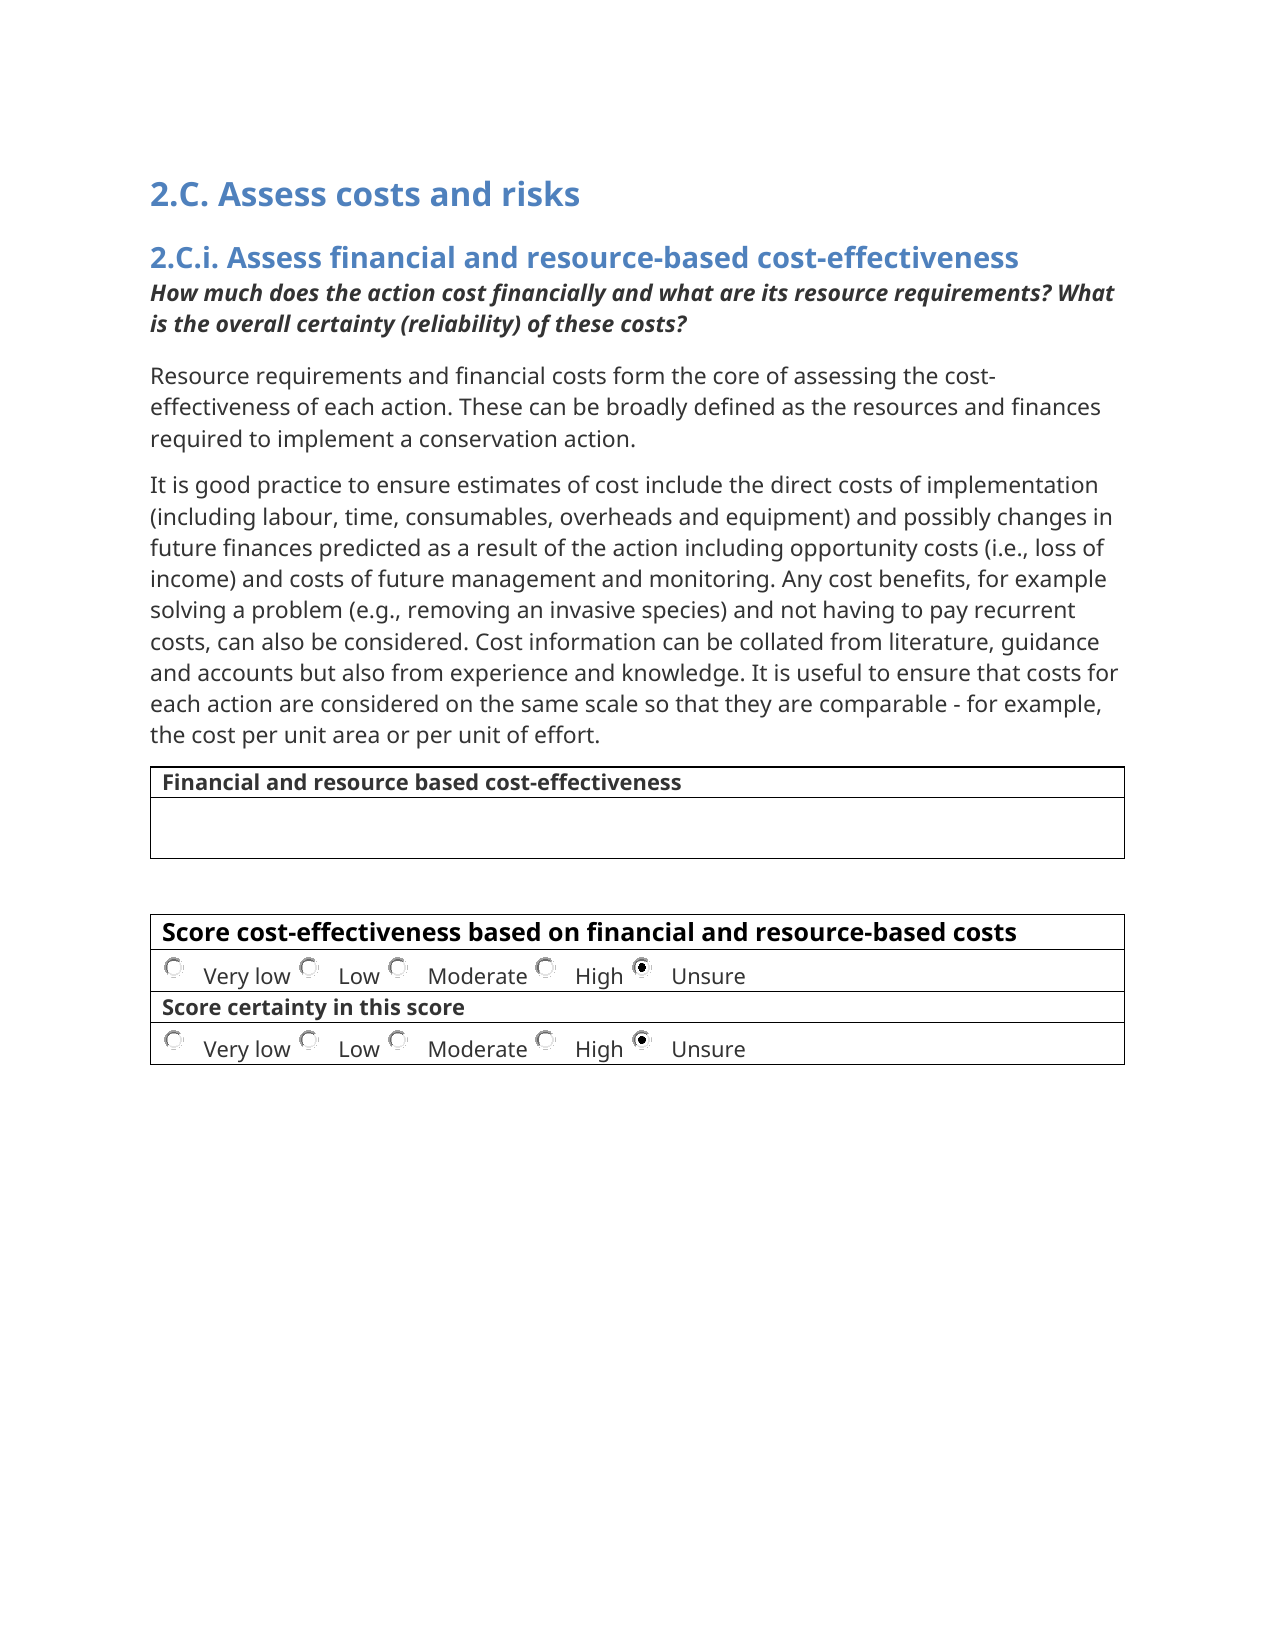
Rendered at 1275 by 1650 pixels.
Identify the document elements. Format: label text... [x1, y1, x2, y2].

table_cell [151, 798, 1124, 858]
table_header Score cost-effectiveness based on financial and resource-based costs [151, 915, 1124, 949]
text How much does the action cost financially and what are its resource requirements? What is the overall certainty (reliability) of these costs? [687, 277, 1125, 339]
subtitle 2.C.i. Assess financial and resource-based cost-effectiveness [150, 237, 1125, 277]
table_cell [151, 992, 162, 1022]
text Resource requirements and financial costs form the core of assessing the cost-effectiveness of each action. These can be broadly defined as the resources and finances required to implement a conservation action. [150, 360, 1125, 454]
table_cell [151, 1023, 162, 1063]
text It is good practice to ensure estimates of cost include the direct costs of implementation (including labour, time, consumables, overheads and equipment) and possibly changes in future finances predicted as a result of the action including opportunity costs (i.e., loss of income) and costs of future management and monitoring. Any cost benefits, for example solving a problem (e.g., removing an invasive species) and not having to pay recurrent costs, can also be considered. Cost information can be collated from literature, guidance and accounts but also from experience and knowledge. It is useful to ensure that costs for each action are considered on the same scale so that they are comparable - for example, the cost per unit area or per unit of effort. [150, 469, 1125, 751]
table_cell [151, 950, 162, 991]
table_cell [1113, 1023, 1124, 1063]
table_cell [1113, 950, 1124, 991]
table_header Financial and resource based cost-effectiveness [151, 768, 1124, 797]
subtitle 2.C. Assess costs and risks [150, 171, 1125, 216]
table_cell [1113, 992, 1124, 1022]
